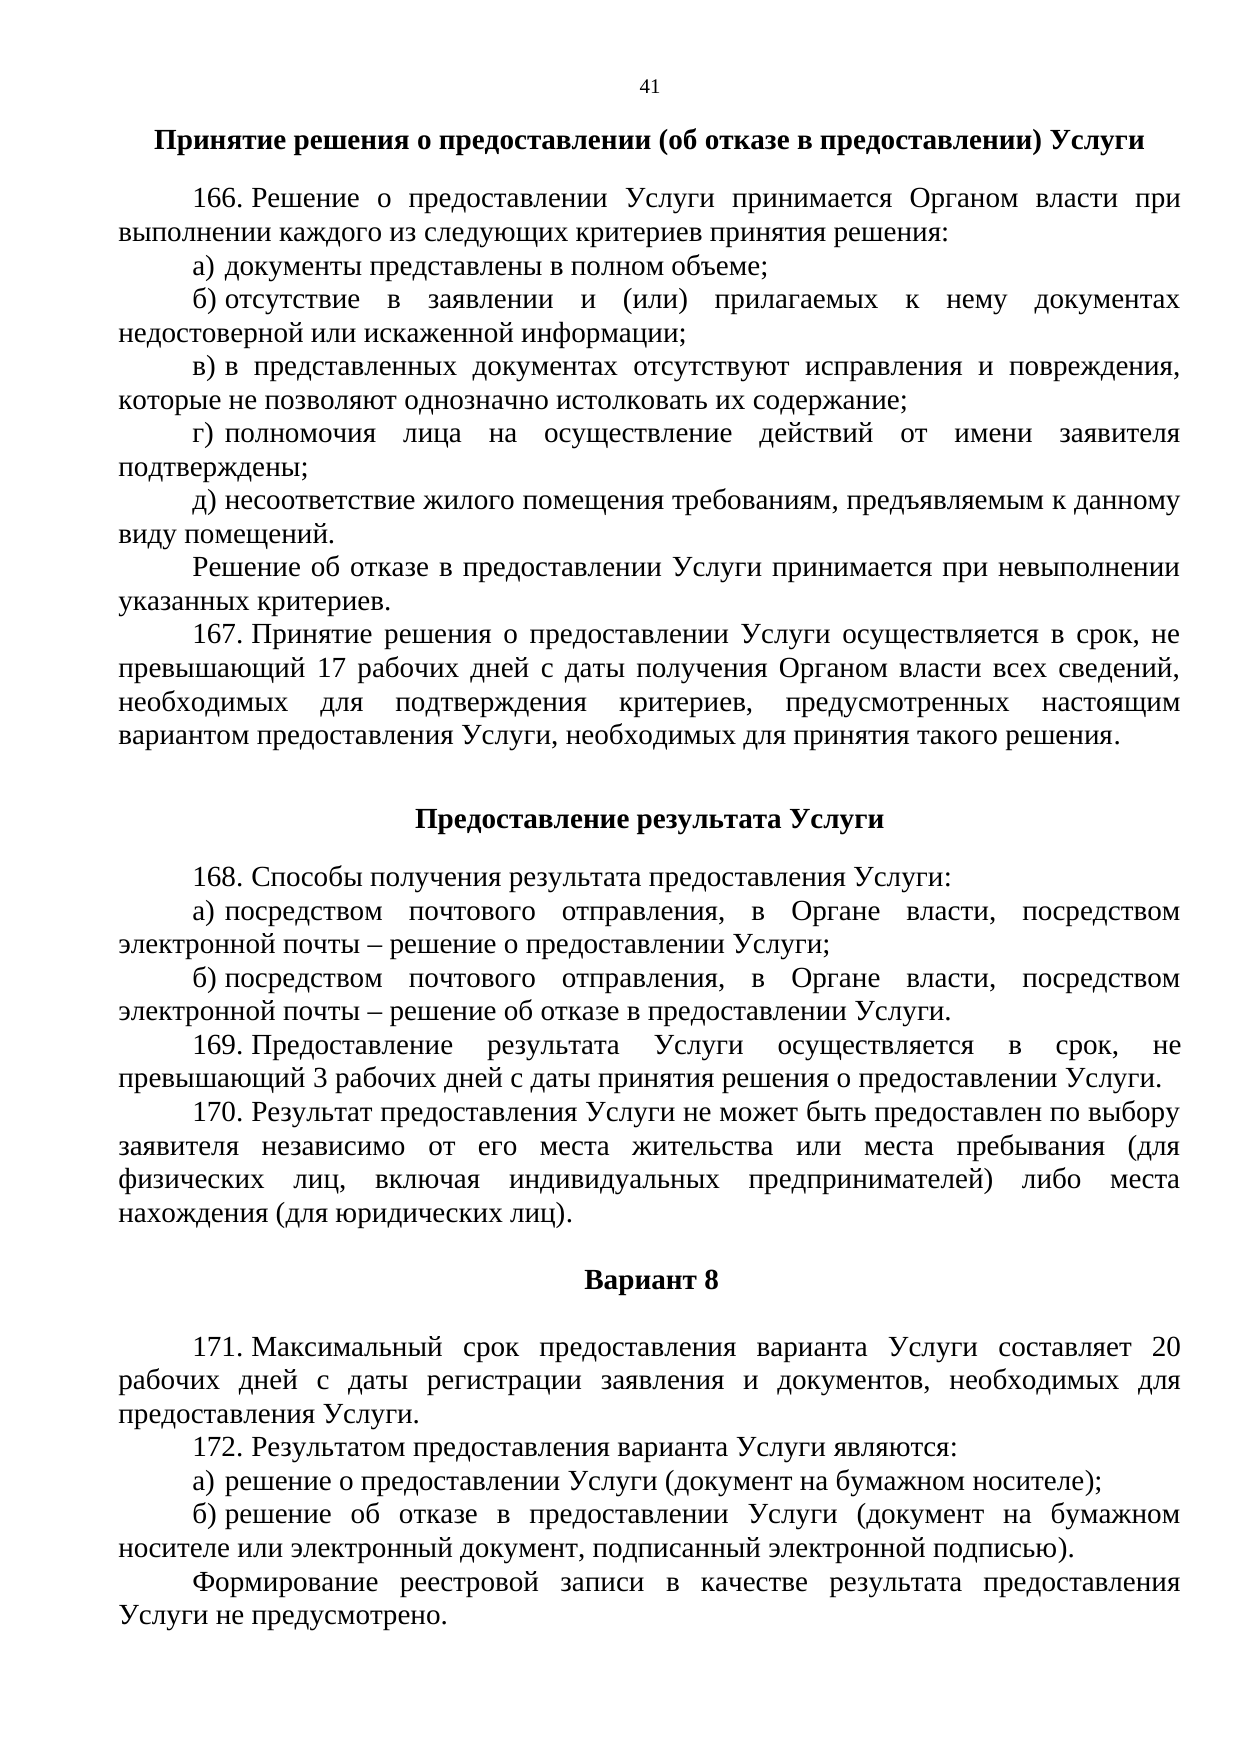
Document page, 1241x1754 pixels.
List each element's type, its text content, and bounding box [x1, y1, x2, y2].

text Формирование реестровой записи в качестве результата предоставления Услуги не предусмотрено. [118, 1564, 1181, 1631]
list полномочия лица на осуществление действий от имени заявителя подтверждены; [118, 415, 1181, 482]
text Предоставление результата Услуги [118, 801, 1181, 834]
list отсутствие в заявлении и (или) прилагаемых к нему документах недостоверной или искаженной информации; [118, 281, 1181, 348]
list Результат предоставления Услуги не может быть предоставлен по выбору заявителя независимо от его места жительства или места пребывания (для физических лиц, включая индивидуальных предпринимателей) либо места нахождения (для юридических лиц). [118, 1094, 1181, 1228]
list решение о предоставлении Услуги (документ на бумажном носителе); [118, 1463, 1181, 1497]
list посредством почтового отправления, в Органе власти, посредством электронной почты – решение об отказе в предоставлении Услуги. [118, 960, 1181, 1027]
list посредством почтового отправления, в Органе власти, посредством электронной почты – решение о предоставлении Услуги; [118, 893, 1181, 960]
list в представленных документах отсутствуют исправления и повреждения, которые не позволяют однозначно истолковать их содержание; [118, 348, 1181, 415]
list Способы получения результата предоставления Услуги: [118, 859, 1181, 893]
list документы представлены в полном объеме; [118, 248, 1181, 281]
list Принятие решения о предоставлении Услуги осуществляется в срок, не превышающий 17 рабочих дней с даты получения Органом власти всех сведений, необходимых для подтверждения критериев, предусмотренных настоящим вариантом предоставления Услуги, необходимых для принятия такого решения. [118, 617, 1181, 751]
list Предоставление результата Услуги осуществляется в срок, не превышающий 3 рабочих дней с даты принятия решения о предоставлении Услуги. [118, 1027, 1181, 1094]
list Результатом предоставления варианта Услуги являются: [118, 1429, 1181, 1463]
list Решение о предоставлении Услуги принимается Органом власти при выполнении каждого из следующих критериев принятия решения: [118, 181, 1181, 248]
list Максимальный срок предоставления варианта Услуги составляет 20 рабочих дней с даты регистрации заявления и документов, необходимых для предоставления Услуги. [118, 1329, 1181, 1429]
list несоответствие жилого помещения требованиям, предъявляемым к данному виду помещений. [118, 482, 1181, 549]
text Принятие решения о предоставлении (об отказе в предоставлении) Услуги [118, 122, 1181, 156]
list решение об отказе в предоставлении Услуги (документ на бумажном носителе или электронный документ, подписанный электронной подписью). [118, 1497, 1181, 1564]
text Решение об отказе в предоставлении Услуги принимается при невыполнении указанных критериев. [118, 549, 1181, 617]
